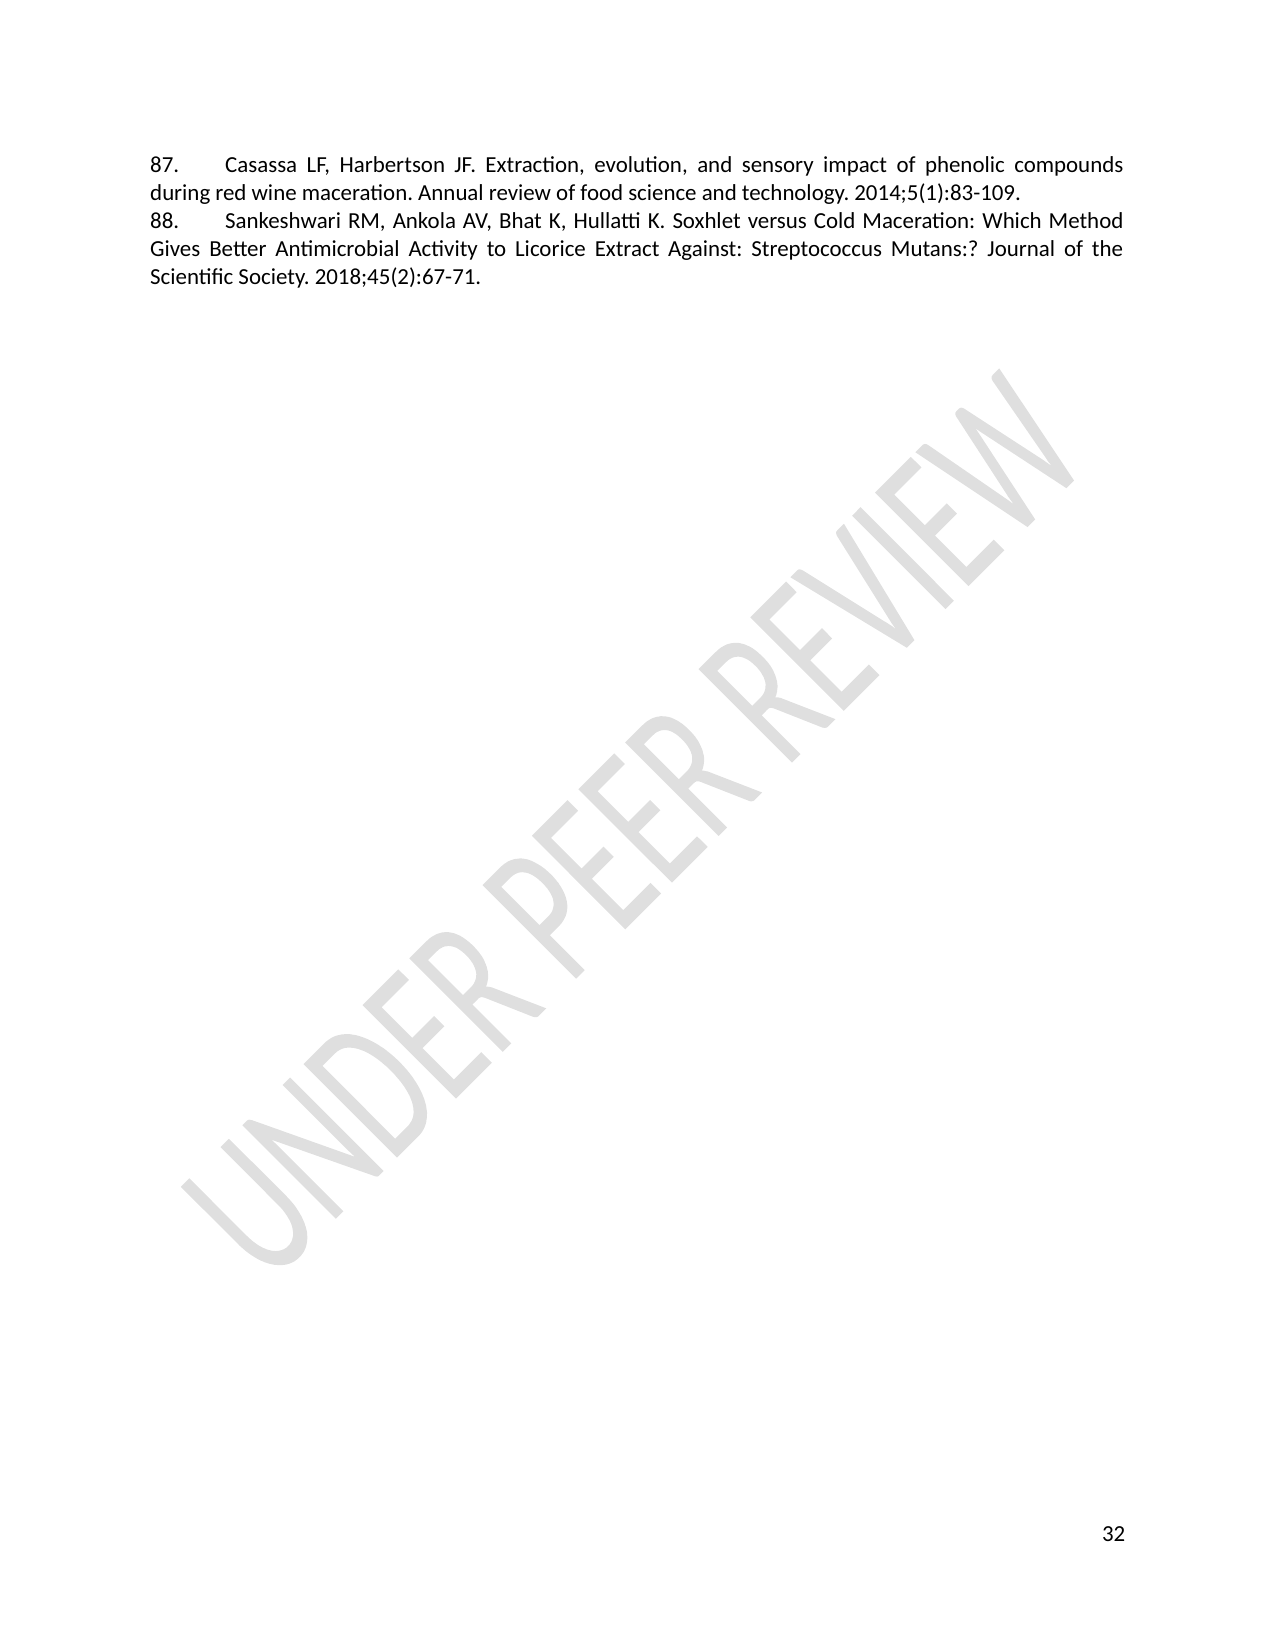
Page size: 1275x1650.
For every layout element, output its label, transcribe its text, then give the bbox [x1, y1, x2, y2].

text 88. Sankeshwari RM, Ankola AV, Bhat K, Hullatti K. Soxhlet versus Cold Maceration: Which Method Gives Better Antimicrobial Activity to Licorice Extract Against: Streptococcus Mutans:? Journal of the Scientific Society. 2018;45(2):67-71. [150, 206, 1125, 290]
text 87. Casassa LF, Harbertson JF. Extraction, evolution, and sensory impact of phenolic compounds during red wine maceration. Annual review of food science and technology. 2014;5(1):83-109. [150, 150, 1125, 206]
